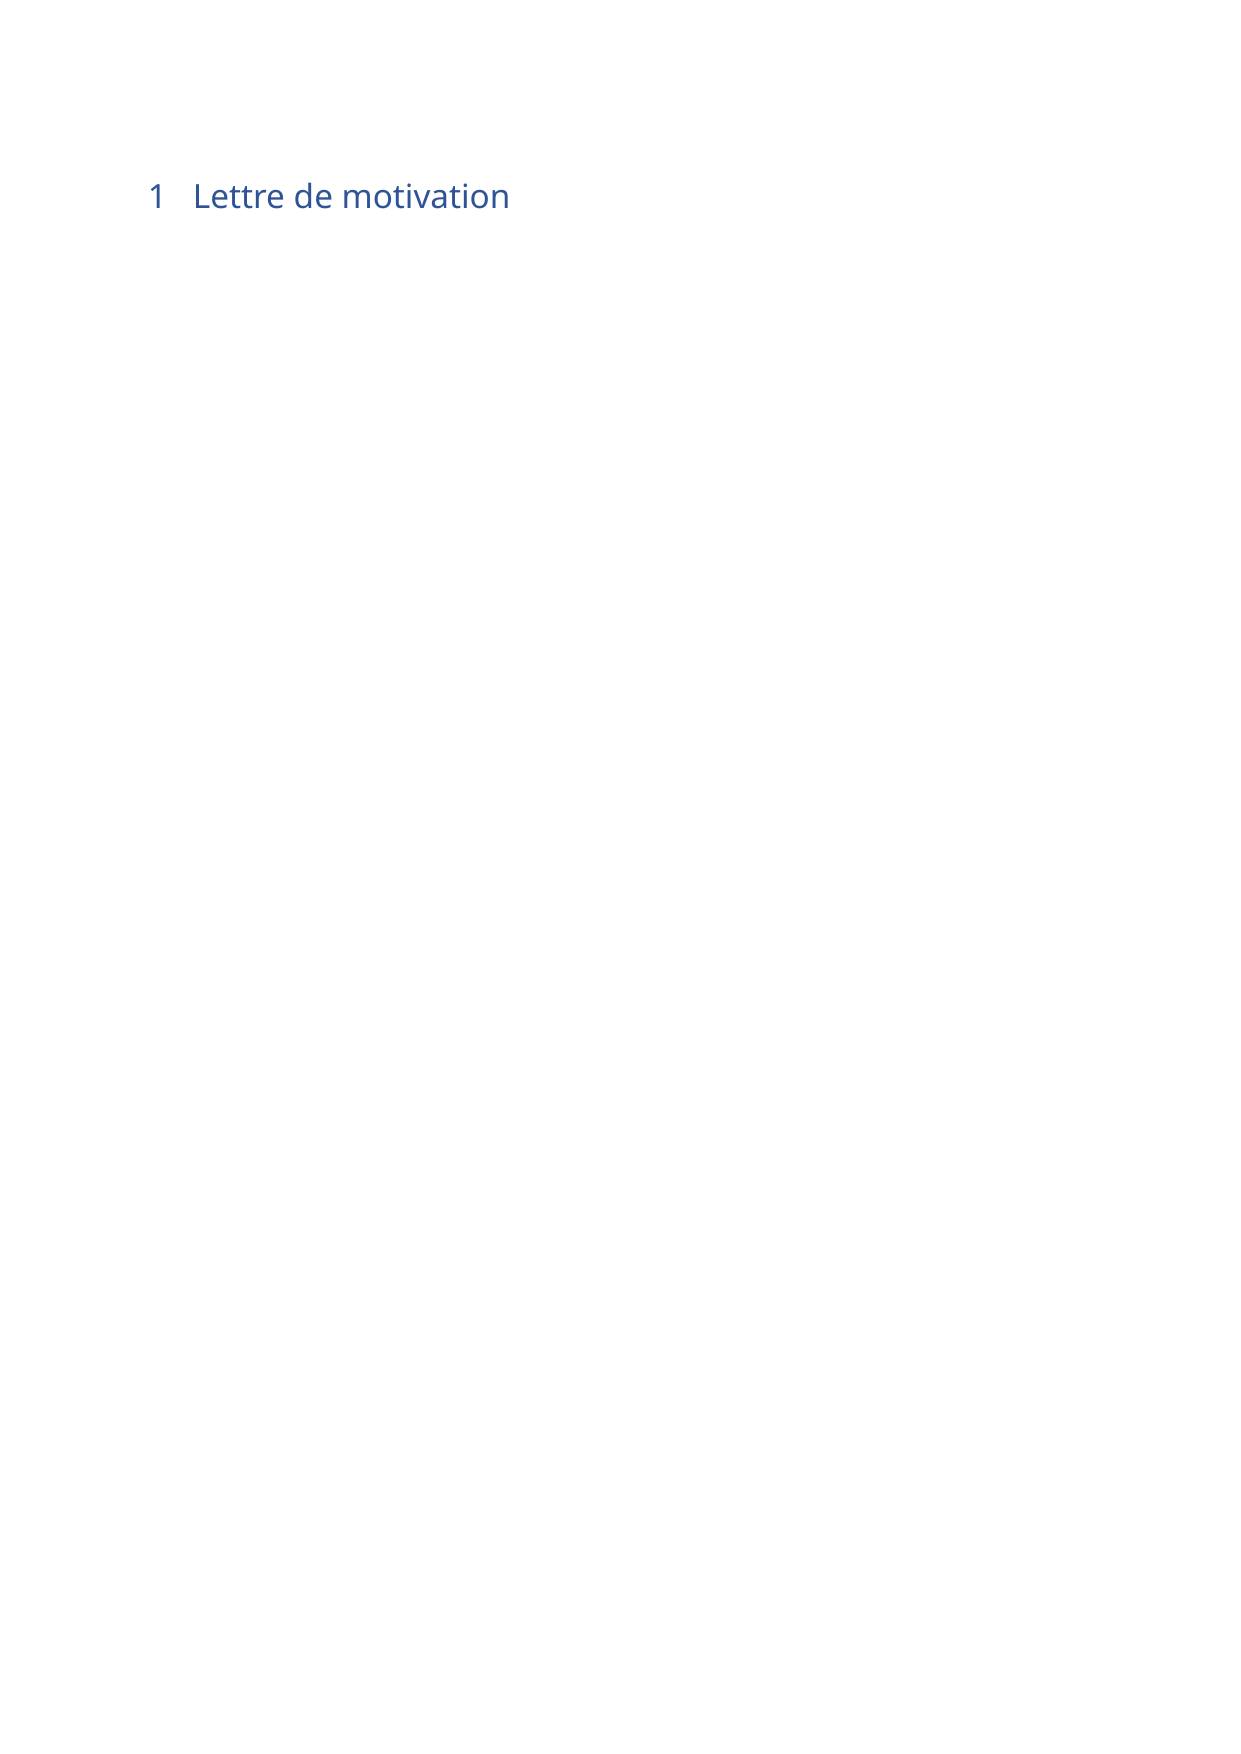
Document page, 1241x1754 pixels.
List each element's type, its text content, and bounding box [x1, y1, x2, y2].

subtitle Lettre de motivation [148, 173, 1093, 218]
